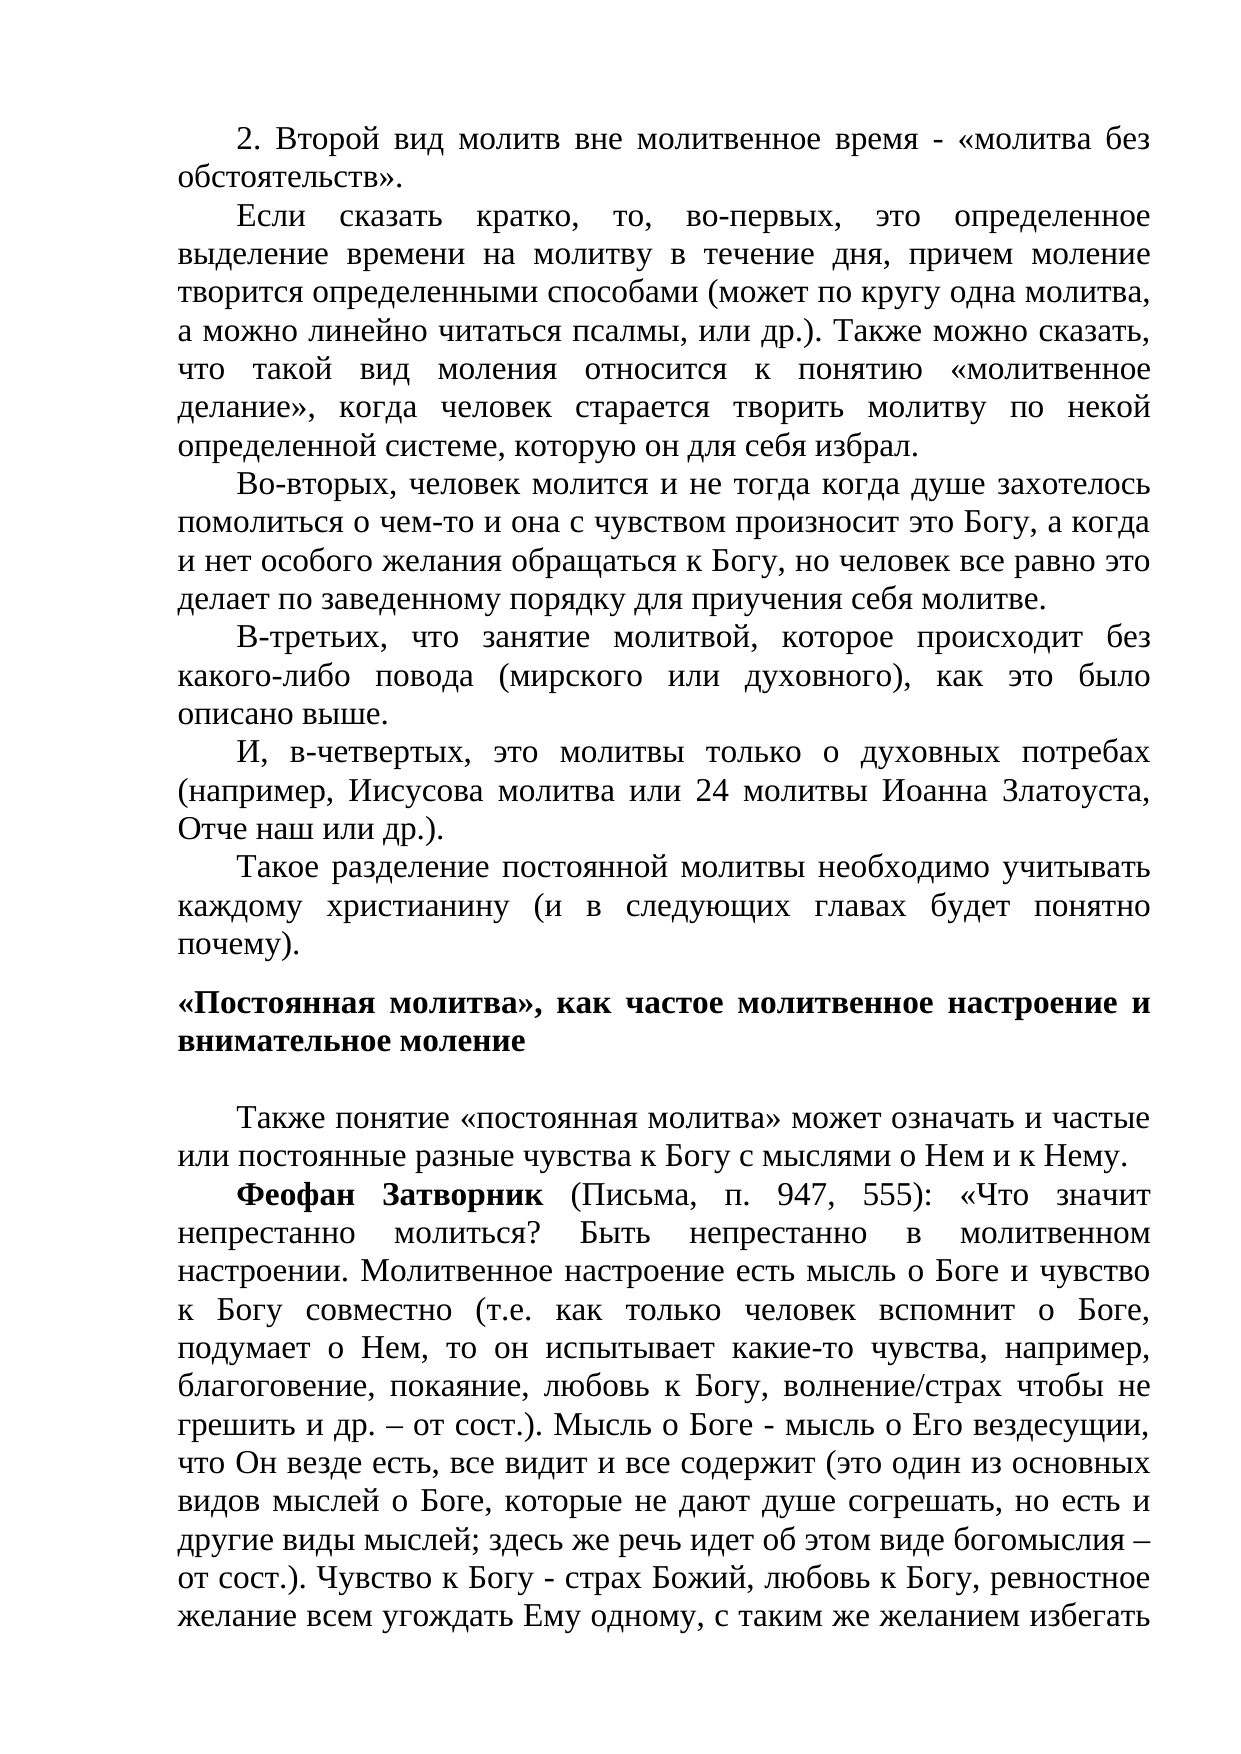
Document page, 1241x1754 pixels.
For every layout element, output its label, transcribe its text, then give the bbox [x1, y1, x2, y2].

text Во-вторых, человек молится и не тогда когда душе захотелось помолиться о чем-то и она с чувством произносит это Богу, а когда и нет особого желания обращаться к Богу, но человек все равно это делает по заведенному порядку для приучения себя молитве. [177, 463, 1152, 616]
text Также понятие «постоянная молитва» может означать и частые или постоянные разные чувства к Богу с мыслями о Нем и к Нему. [177, 1097, 1152, 1174]
subtitle «Постоянная молитва», как частое молитвенное настроение и внимательное моление [177, 982, 1152, 1059]
text В-третьих, что занятие молитвой, которое происходит без какого-либо повода (мирского или духовного), как это было описано выше. [177, 616, 1152, 731]
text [177, 1174, 1152, 1634]
text Если сказать кратко, то, во-первых, это определенное выделение времени на молитву в течение дня, причем моление творится определенными способами (может по кругу одна молитва, а можно линейно читаться псалмы, или др.). Также можно сказать, что такой вид моления относится к понятию «молитвенное делание», когда человек старается творить молитву по некой определенной системе, которую он для себя избрал. [177, 195, 1152, 463]
text 2. Второй вид молитв вне молитвенное время - «молитва без обстоятельств». [177, 118, 1152, 195]
text Такое разделение постоянной молитвы необходимо учитывать каждому христианину (и в следующих главах будет понятно почему). [177, 846, 1152, 961]
text И, в-четвертых, это молитвы только о духовных потребах (например, Иисусова молитва или 24 молитвы Иоанна Златоуста, Отче наш или др.). [177, 731, 1152, 846]
